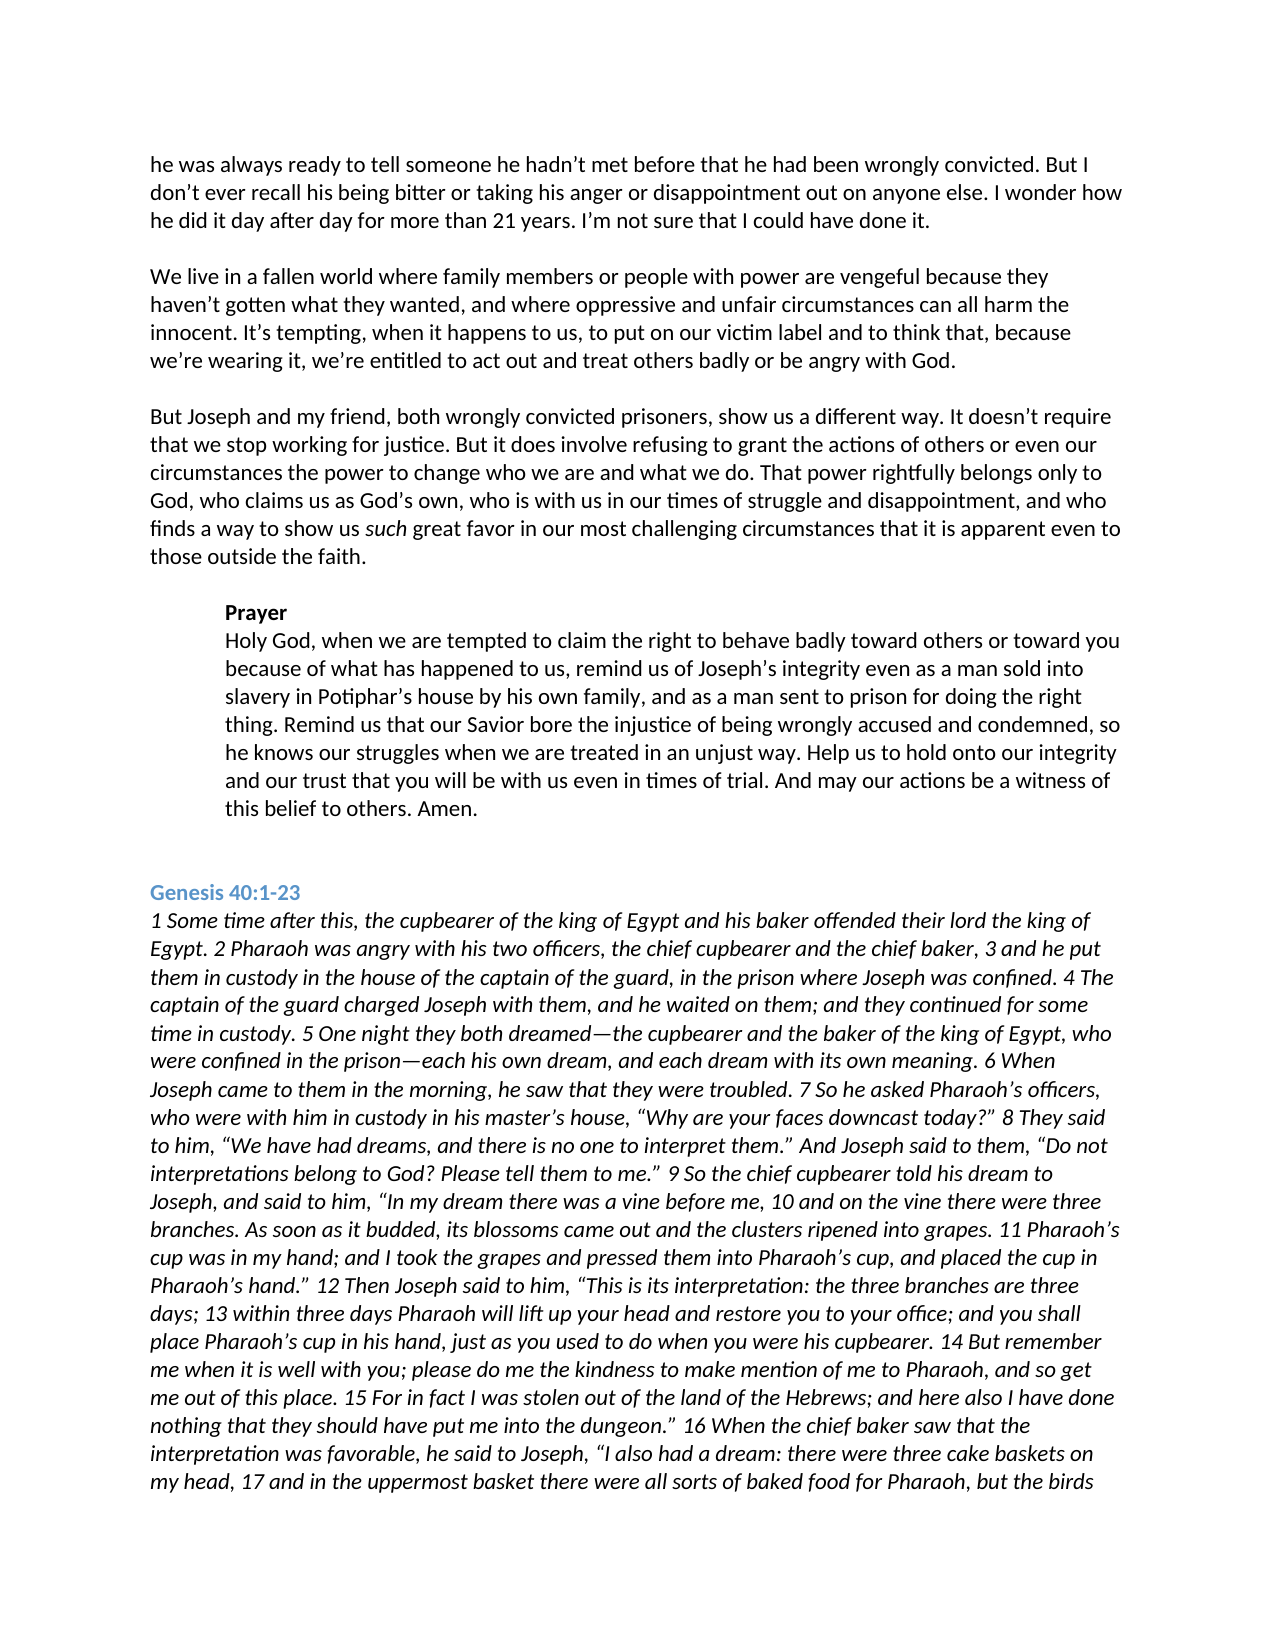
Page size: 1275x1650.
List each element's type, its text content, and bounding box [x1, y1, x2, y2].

text Holy God, when we are tempted to claim the right to behave badly toward others or toward you because of what has happened to us, remind us of Joseph’s integrity even as a man sold into slavery in Potiphar’s house by his own family, and as a man sent to prison for doing the right thing. Remind us that our Savior bore the injustice of being wrongly accused and condemned, so he knows our struggles when we are treated in an unjust way. Help us to hold onto our integrity and our trust that you will be with us even in times of trial. And may our actions be a witness of this belief to others. Amen. [225, 626, 1125, 822]
text Genesis 40:1-23 [150, 878, 1125, 907]
text But Joseph and my friend, both wrongly convicted prisoners, show us a different way. It doesn’t require that we stop working for justice. But it does involve refusing to grant the actions of others or even our circumstances the power to change who we are and what we do. That power rightfully belongs only to God, who claims us as God’s own, who is with us in our times of struggle and disappointment, and who finds a way to show us such great favor in our most challenging circumstances that it is apparent even to those outside the faith. [150, 402, 1125, 570]
text We live in a fallen world where family members or people with power are vengeful because they haven’t gotten what they wanted, and where oppressive and unfair circumstances can all harm the innocent. It’s tempting, when it happens to us, to put on our victim label and to think that, because we’re wearing it, we’re entitled to act out and treat others badly or be angry with God. [150, 262, 1125, 374]
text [150, 150, 1125, 234]
text Prayer [225, 598, 1125, 626]
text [150, 907, 1125, 1495]
